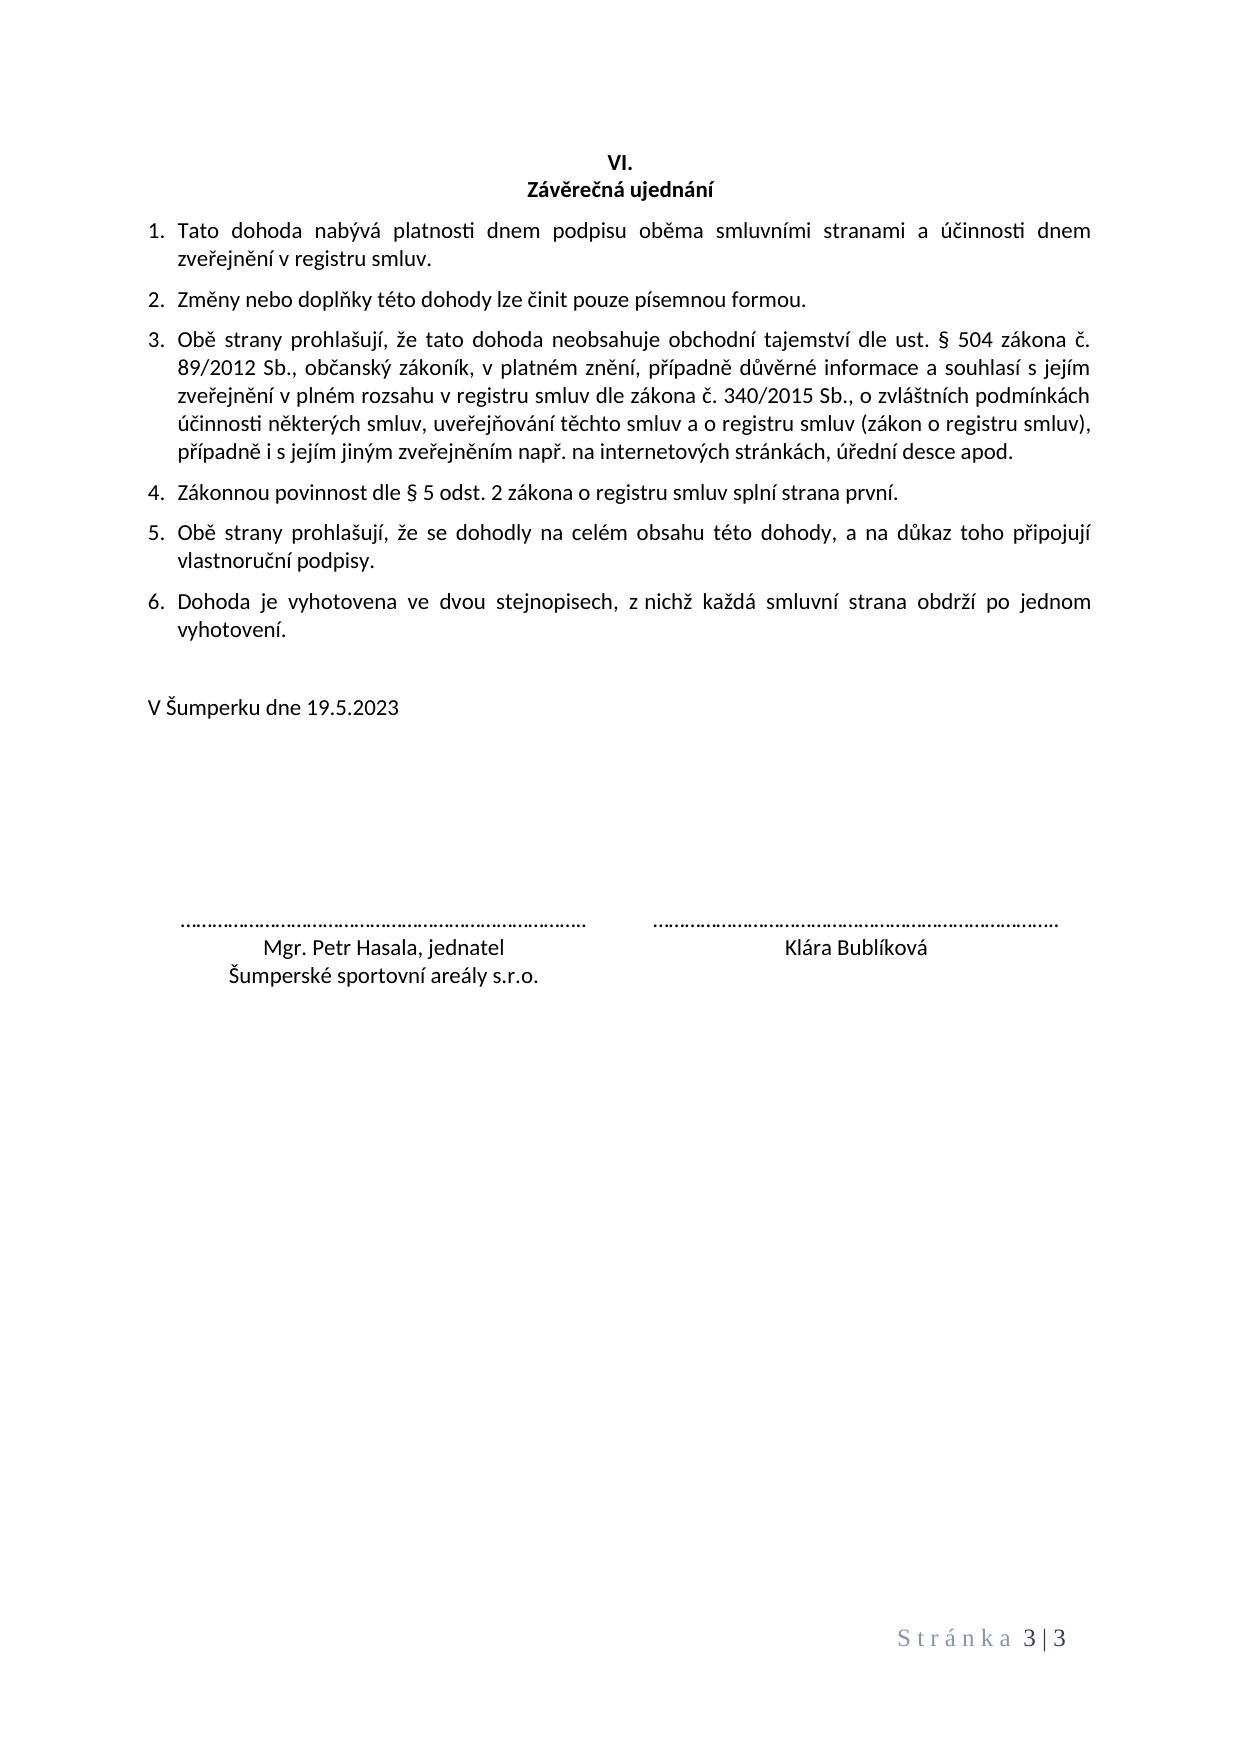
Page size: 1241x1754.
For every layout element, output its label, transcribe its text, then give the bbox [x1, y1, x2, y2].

text V Šumperku dne 19.5.2023 [148, 693, 1093, 721]
list Tato dohoda nabývá platnosti dnem podpisu oběma smluvními stranami a účinnosti dnem zveřejnění v registru smluv. [148, 216, 1093, 272]
list Zákonnou povinnost dle § 5 odst. 2 zákona o registru smluv splní strana první. [148, 478, 1093, 506]
text Závěrečná ujednání [148, 176, 1093, 204]
list Dohoda je vyhotovena ve dvou stejnopisech, z nichž každá smluvní strana obdrží po jednom vyhotovení. [148, 587, 1093, 643]
list Obě strany prohlašují, že se dohodly na celém obsahu této dohody, a na důkaz toho připojují vlastnoruční podpisy. [148, 518, 1093, 574]
table_header ………………………………………………………………….. Mgr. Petr Hasala, jednatel Šumperské sportovní areály s.r.o. [148, 905, 620, 1017]
list Změny nebo doplňky této dohody lze činit pouze písemnou formou. [148, 285, 1093, 313]
table_header ………………………………………………………………….. Klára Bublíková [620, 905, 1093, 1017]
text VI. [148, 148, 1093, 176]
list Obě strany prohlašují, že tato dohoda neobsahuje obchodní tajemství dle ust. § 504 zákona č. 89/2012 Sb., občanský zákoník, v platném znění, případně důvěrné informace a souhlasí s jejím zveřejnění v plném rozsahu v registru smluv dle zákona č. 340/2015 Sb., o zvláštních podmínkách účinnosti některých smluv, uveřejňování těchto smluv a o registru smluv (zákon o registru smluv), případně i s jejím jiným zveřejněním např. na internetových stránkách, úřední desce apod. [148, 325, 1093, 465]
